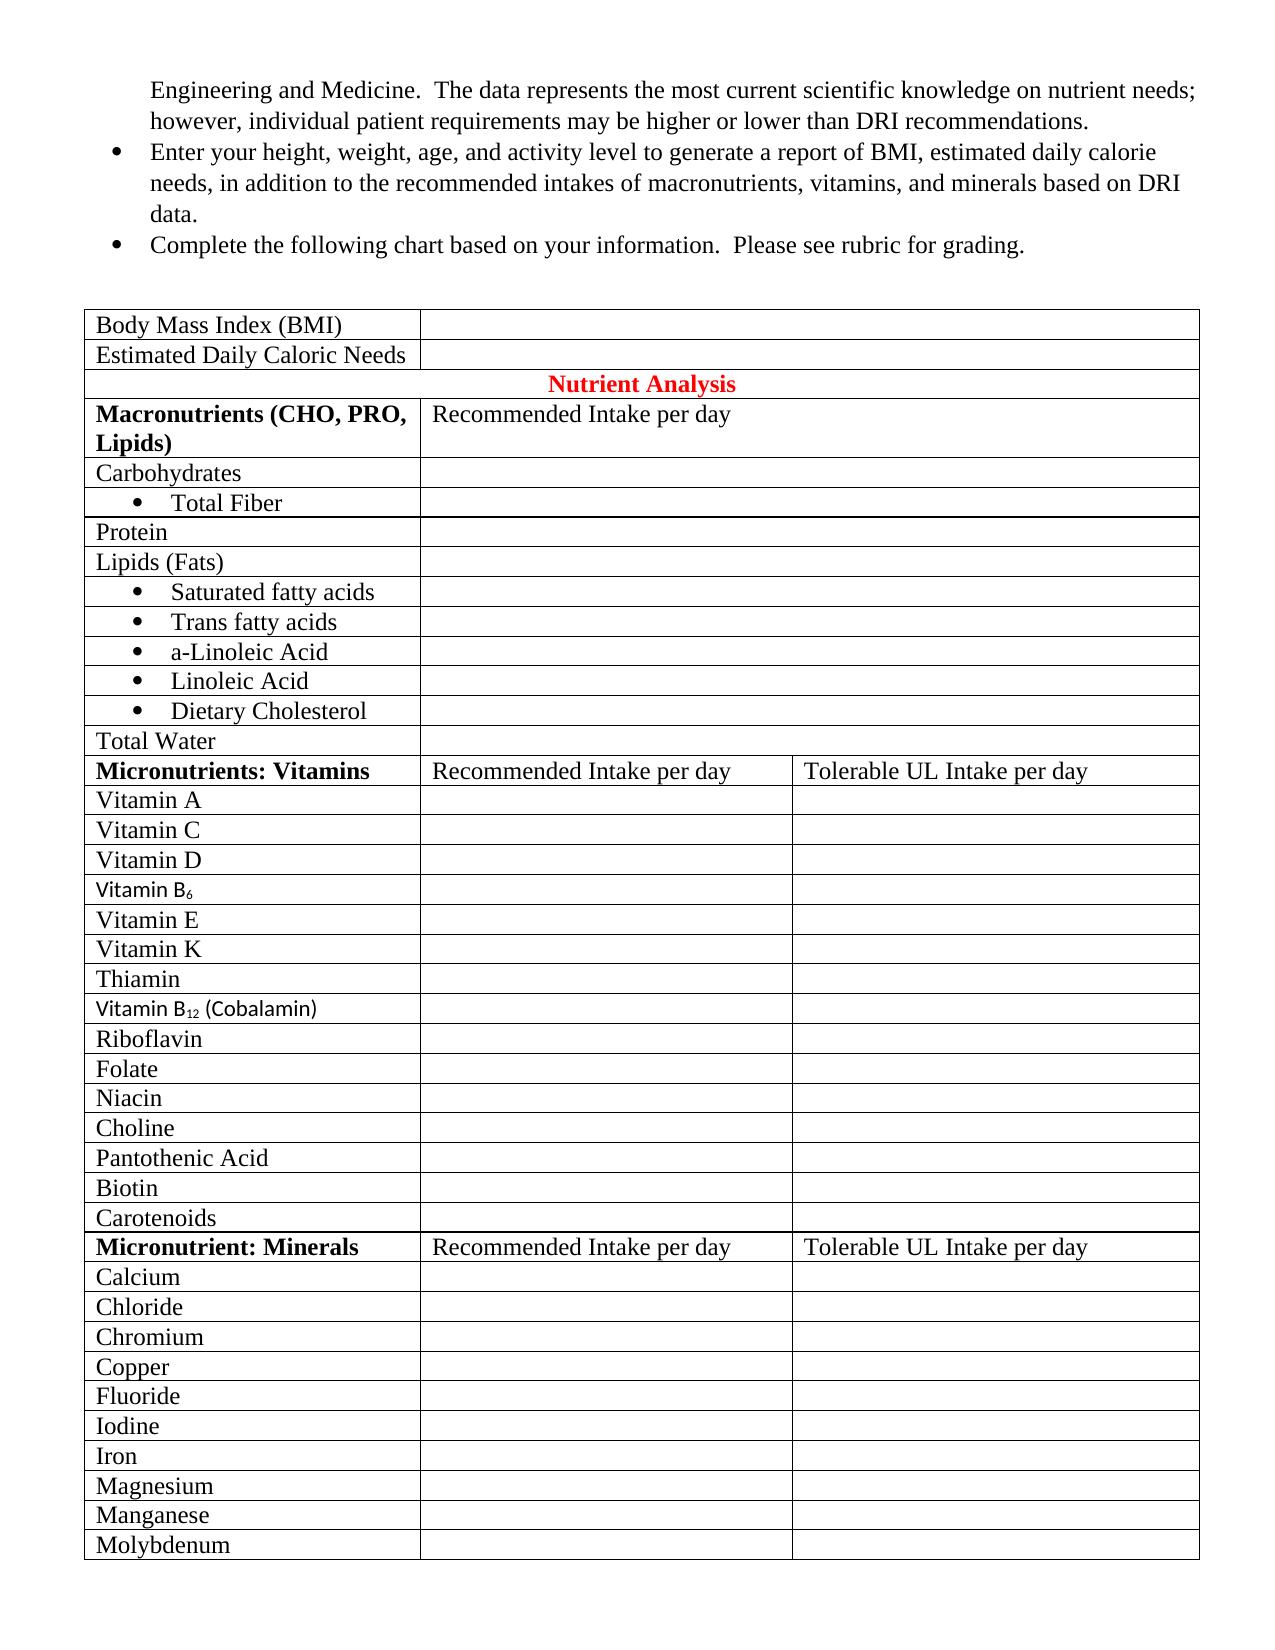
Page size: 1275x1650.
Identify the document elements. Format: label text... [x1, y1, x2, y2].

table_cell [421, 994, 792, 1023]
table_cell [793, 1501, 1199, 1529]
table_cell [421, 1024, 792, 1053]
table_cell [421, 845, 792, 874]
table_cell Micronutrient: Minerals [85, 1233, 420, 1261]
table_cell [793, 1262, 1199, 1291]
table_cell Iron [85, 1441, 420, 1470]
list Complete the following chart based on your information. Please see rubric for grading. [112, 230, 1200, 259]
table_cell [421, 696, 1199, 725]
table_cell Choline [85, 1113, 420, 1142]
table_cell [421, 726, 1199, 755]
table_cell Vitamin E [85, 905, 420, 933]
table_cell Vitamin B6 [85, 875, 420, 904]
table_cell Micronutrients: Vitamins [85, 756, 420, 784]
table_cell [421, 815, 792, 844]
table_cell Riboflavin [85, 1024, 420, 1053]
table_cell Folate [85, 1054, 420, 1082]
table_cell Vitamin C [85, 815, 420, 844]
table_cell [421, 637, 1199, 665]
table_cell Carbohydrates [85, 458, 420, 487]
table_cell [421, 875, 792, 904]
table_cell Total Fiber [85, 488, 420, 516]
table_cell Chloride [85, 1292, 420, 1321]
table_cell [421, 1173, 792, 1202]
table_cell Linoleic Acid [85, 666, 420, 695]
table_cell Magnesium [85, 1471, 420, 1499]
table_cell Iodine [85, 1411, 420, 1440]
table_cell Manganese [85, 1501, 420, 1529]
table_header [421, 310, 1199, 339]
table_cell Biotin [85, 1173, 420, 1202]
table_cell Tolerable UL Intake per day [793, 1233, 1199, 1261]
table_cell [421, 607, 1199, 636]
table_cell Carotenoids [85, 1203, 420, 1231]
table_cell [421, 1501, 792, 1529]
table_cell [421, 1352, 792, 1380]
table_cell [793, 1352, 1199, 1380]
table_cell [421, 577, 1199, 606]
table_cell Thiamin [85, 964, 420, 993]
table_cell [793, 1530, 1199, 1559]
table_header Body Mass Index (BMI) [85, 310, 420, 339]
table_cell [421, 786, 792, 814]
table_cell [421, 666, 1199, 695]
table_cell Niacin [85, 1084, 420, 1112]
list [112, 75, 1200, 135]
table_cell [421, 1203, 792, 1231]
table_cell [793, 1143, 1199, 1172]
table_cell Recommended Intake per day [421, 1233, 792, 1261]
table_cell [793, 1411, 1199, 1440]
table_cell Pantothenic Acid [85, 1143, 420, 1172]
table_cell Calcium [85, 1262, 420, 1291]
list Enter your height, weight, age, and activity level to generate a report of BMI, estimated daily calorie needs, in addition to the recommended intakes of macronutrients, vitamins, and minerals based on DRI data. [112, 137, 1200, 228]
table_cell Vitamin K [85, 935, 420, 963]
table_cell [421, 518, 1199, 546]
table_cell [793, 1113, 1199, 1142]
table_cell Saturated fatty acids [85, 577, 420, 606]
table_cell Total Water [85, 726, 420, 755]
table_cell [421, 1113, 792, 1142]
table_cell [793, 1173, 1199, 1202]
table_cell [421, 935, 792, 963]
table_cell Nutrient Analysis [85, 370, 1199, 398]
table_cell Macronutrients (CHO, PRO, Lipids) [85, 399, 420, 457]
table_cell [421, 547, 1199, 576]
table_cell Trans fatty acids [85, 607, 420, 636]
table_cell [793, 1322, 1199, 1351]
table_cell [421, 1054, 792, 1082]
table_cell [421, 458, 1199, 487]
table_cell [793, 935, 1199, 963]
table_cell Fluoride [85, 1381, 420, 1410]
table_cell [793, 1024, 1199, 1053]
table_cell Dietary Cholesterol [85, 696, 420, 725]
table_cell [793, 1203, 1199, 1231]
table_cell Tolerable UL Intake per day [793, 756, 1199, 784]
table_cell Lipids (Fats) [85, 547, 420, 576]
table_cell [421, 1262, 792, 1291]
table_cell [793, 1084, 1199, 1112]
table_cell [793, 1381, 1199, 1410]
table_cell Molybdenum [85, 1530, 420, 1559]
table_cell [793, 964, 1199, 993]
table_cell Chromium [85, 1322, 420, 1351]
table_cell Vitamin B12 (Cobalamin) [85, 994, 420, 1023]
table_cell [421, 1471, 792, 1499]
table_cell Copper [85, 1352, 420, 1380]
table_cell a-Linoleic Acid [85, 637, 420, 665]
table_cell [421, 1530, 792, 1559]
table_cell [793, 845, 1199, 874]
table_cell [793, 786, 1199, 814]
table_cell Estimated Daily Caloric Needs [85, 340, 420, 368]
table_cell [421, 1441, 792, 1470]
table_cell [793, 815, 1199, 844]
table_cell [421, 1292, 792, 1321]
table_cell [793, 1471, 1199, 1499]
table_cell [793, 1441, 1199, 1470]
table_cell [421, 340, 1199, 368]
table_cell Recommended Intake per day [421, 756, 792, 784]
table_cell [793, 1054, 1199, 1082]
table_cell [421, 964, 792, 993]
table_cell [421, 488, 1199, 516]
table_cell [793, 994, 1199, 1023]
table_cell [421, 1381, 792, 1410]
table_cell Protein [85, 518, 420, 546]
table_cell [793, 1292, 1199, 1321]
table_cell [421, 1322, 792, 1351]
table_cell [793, 875, 1199, 904]
table_cell Vitamin A [85, 786, 420, 814]
table_cell [421, 1084, 792, 1112]
table_cell Vitamin D [85, 845, 420, 874]
table_cell [421, 1411, 792, 1440]
table_cell [793, 905, 1199, 933]
table_cell Recommended Intake per day [421, 399, 1199, 457]
table_cell [421, 905, 792, 933]
table_cell [421, 1143, 792, 1172]
